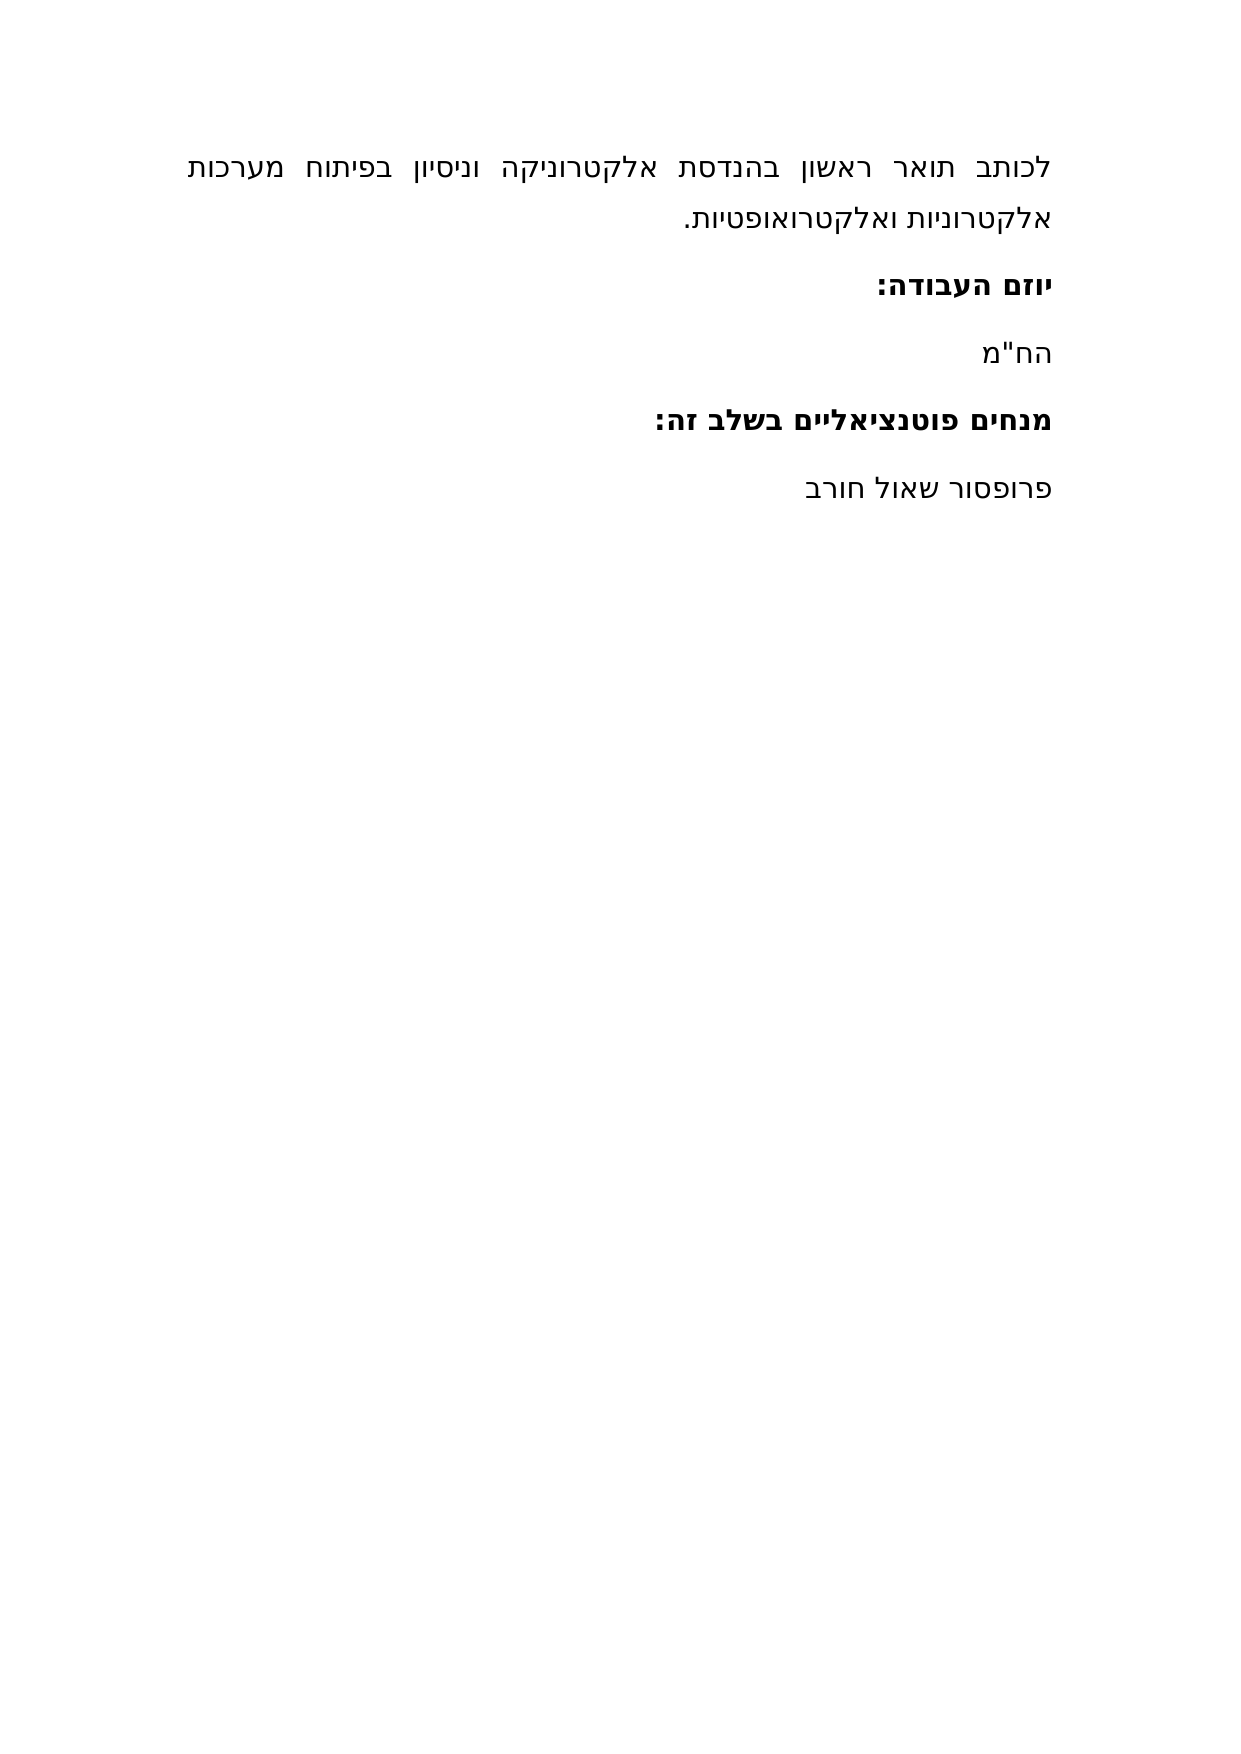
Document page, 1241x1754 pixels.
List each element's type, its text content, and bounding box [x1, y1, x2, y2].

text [187, 150, 1053, 235]
text יוזם העבודה: [187, 268, 1053, 302]
text מנחים פוטנציאליים בשלב זה: [187, 404, 1053, 438]
text פרופסור שאול חורב [187, 471, 1053, 505]
text הח"מ [187, 336, 1053, 370]
